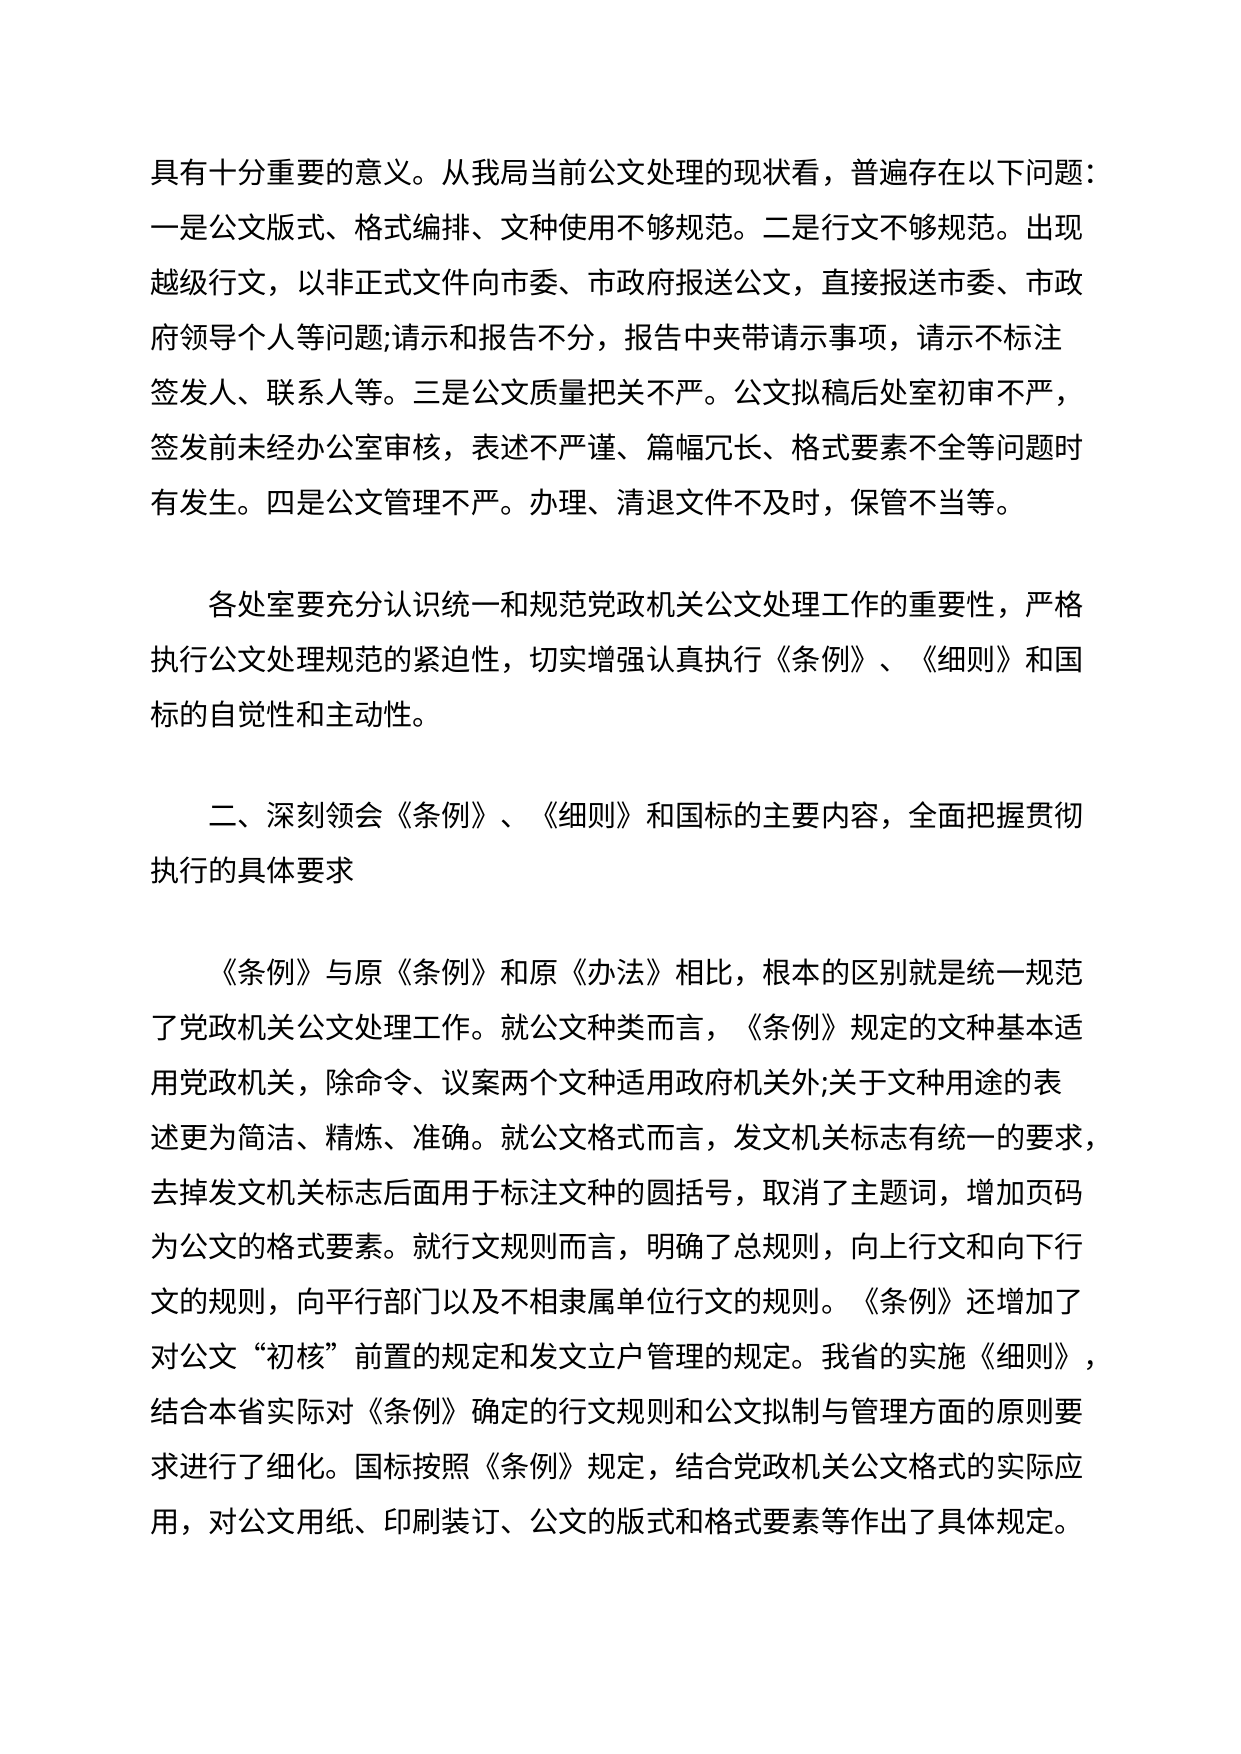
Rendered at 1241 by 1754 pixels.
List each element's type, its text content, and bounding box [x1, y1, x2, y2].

text 二、深刻领会《条例》、《细则》和国标的主要内容，全面把握贯彻执行的具体要求 [150, 793, 1090, 890]
text 《条例》与原《条例》和原《办法》相比，根本的区别就是统一规范了党政机关公文处理工作。就公文种类而言，《条例》规定的文种基本适用党政机关，除命令、议案两个文种适用政府机关外;关于文种用途的表述更为简洁、精炼、准确。就公文格式而言，发文机关标志有统一的要求，去掉发文机关标志后面用于标注文种的圆括号，取消了主题词，增加页码为公文的格式要素。就行文规则而言，明确了总规则，向上行文和向下行文的规则，向平行部门以及不相隶属单位行文的规则。《条例》还增加了对公文“初核”前置的规定和发文立户管理的规定。我省的实施《细则》，结合本省实际对《条例》确定的行文规则和公文拟制与管理方面的原则要求进行了细化。国标按照《条例》规定，结合党政机关公文格式的实际应用，对公文用纸、印刷装订、公文的版式和格式要素等作出了具体规定。 [150, 949, 1090, 1541]
text 各处室要充分认识统一和规范党政机关公文处理工作的重要性，严格执行公文处理规范的紧迫性，切实增强认真执行《条例》、《细则》和国标的自觉性和主动性。 [150, 581, 1090, 733]
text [150, 150, 1090, 522]
